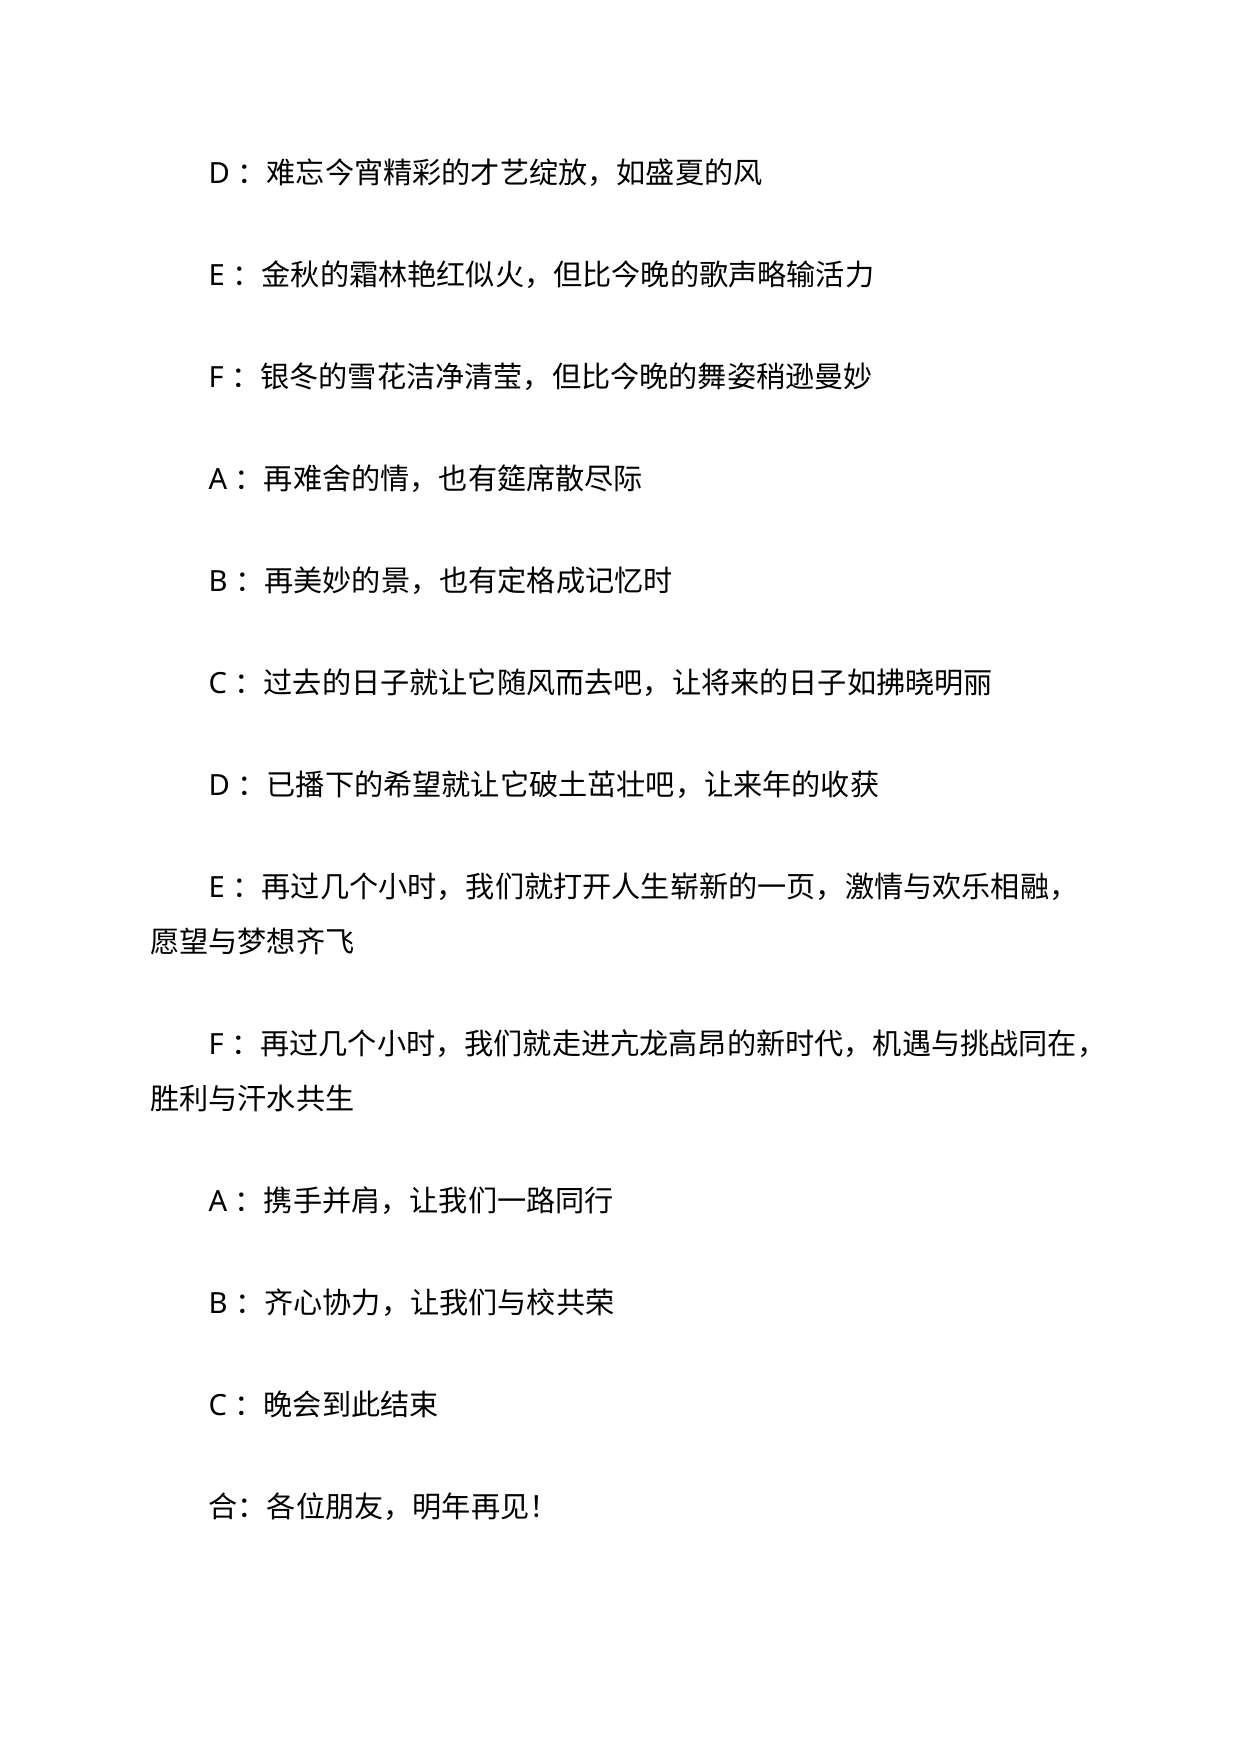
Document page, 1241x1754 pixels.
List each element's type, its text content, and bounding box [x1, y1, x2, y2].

text C ：过去的日子就让它随风而去吧，让将来的日子如拂晓明丽 [150, 660, 1090, 702]
text D ：难忘今宵精彩的才艺绽放，如盛夏的风 [150, 150, 1090, 192]
text 合：各位朋友，明年再见！ [150, 1483, 1090, 1526]
text F ：再过几个小时，我们就走进亢龙高昂的新时代，机遇与挑战同在，胜利与汗水共生 [150, 1021, 1090, 1118]
text F ：银冬的雪花洁净清莹，但比今晚的舞姿稍逊曼妙 [150, 354, 1090, 396]
text D ：已播下的希望就让它破土茁壮吧，让来年的收获 [150, 762, 1090, 804]
text A ：再难舍的情，也有筵席散尽际 [150, 456, 1090, 498]
text B ：再美妙的景，也有定格成记忆时 [150, 558, 1090, 600]
text C ：晚会到此结束 [150, 1381, 1090, 1424]
text A ：携手并肩，让我们一路同行 [150, 1177, 1090, 1220]
text B ：齐心协力，让我们与校共荣 [150, 1279, 1090, 1322]
text E ：再过几个小时，我们就打开人生崭新的一页，激情与欢乐相融，愿望与梦想齐飞 [150, 864, 1090, 961]
text E ：金秋的霜林艳红似火，但比今晚的歌声略输活力 [150, 252, 1090, 294]
